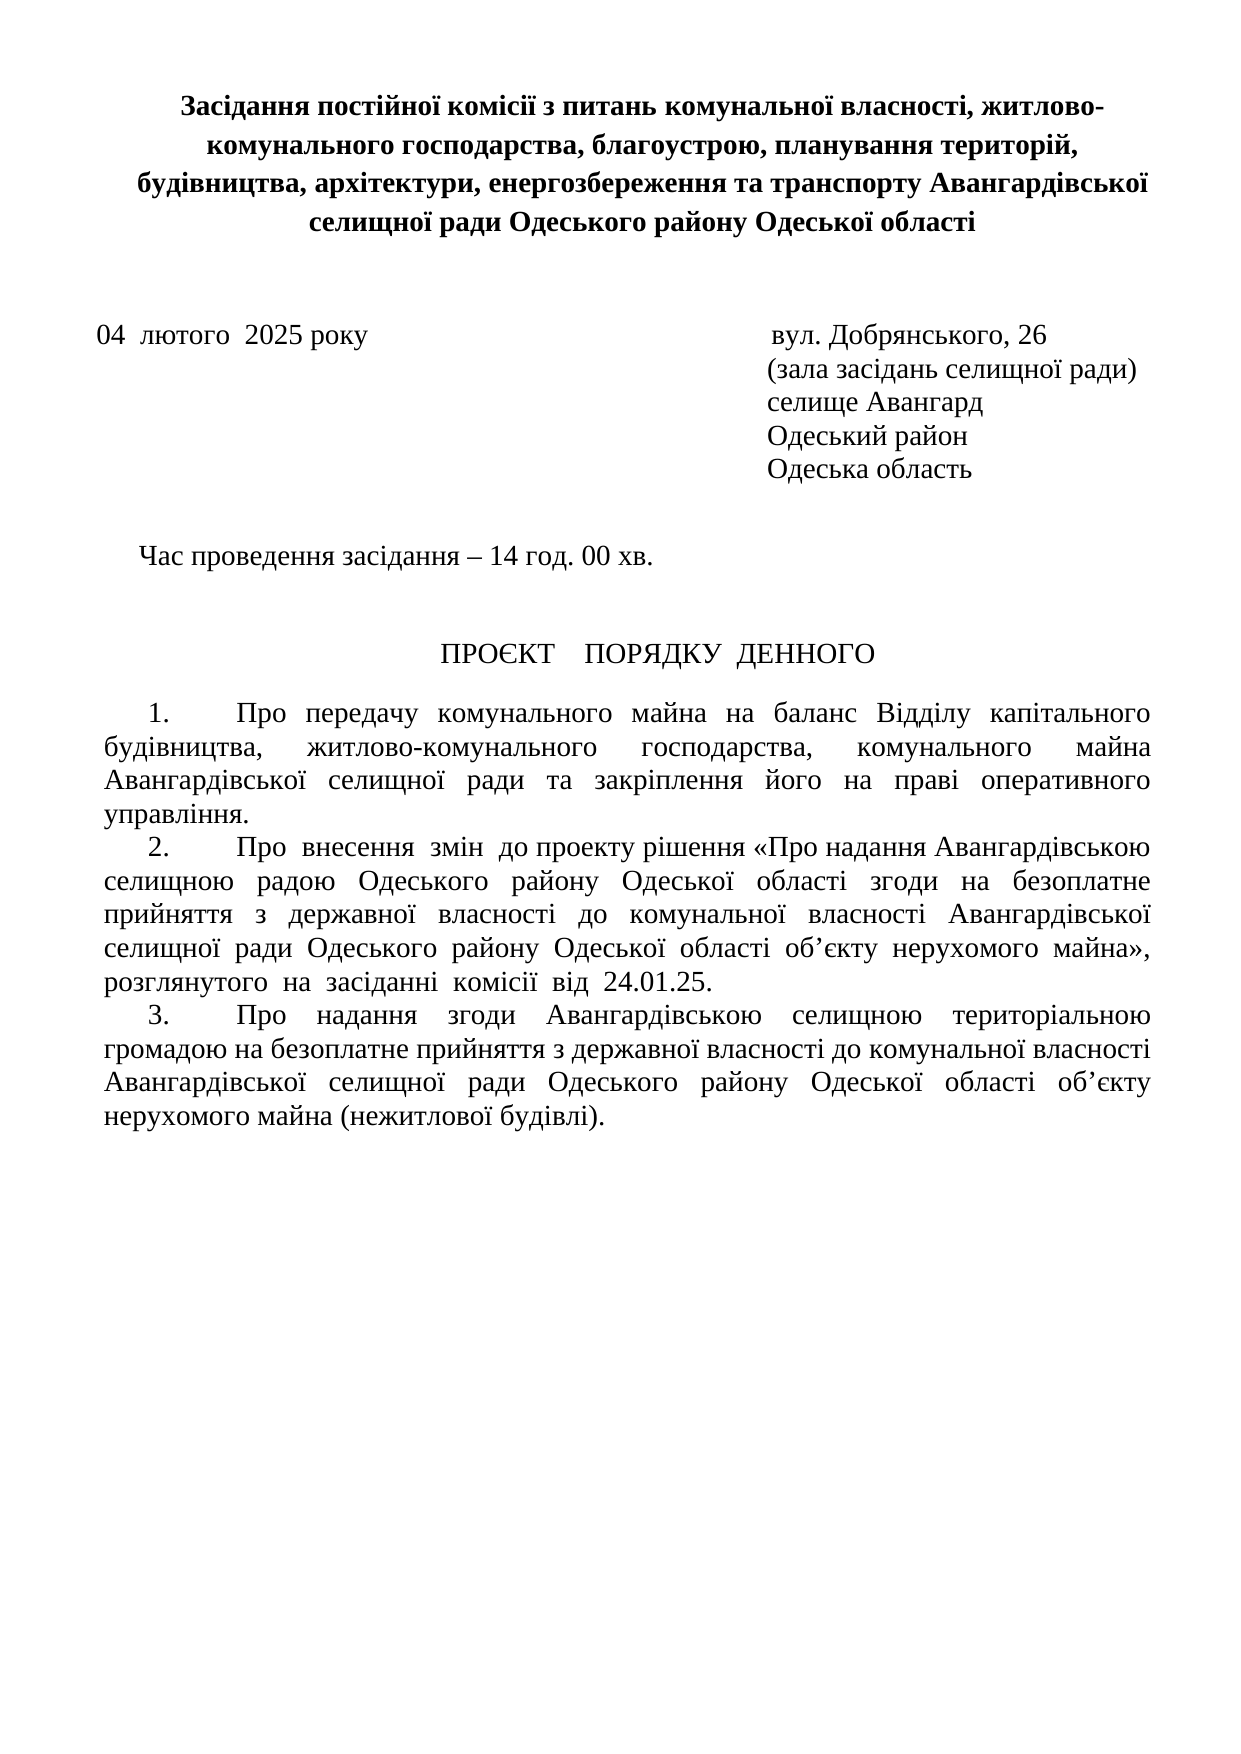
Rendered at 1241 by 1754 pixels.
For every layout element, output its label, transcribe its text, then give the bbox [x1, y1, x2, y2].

text Час проведення засідання – 14 год. 00 хв. [89, 538, 1152, 572]
list ПРОЄКТ ПОРЯДКУ ДЕННОГО [164, 636, 1152, 669]
text 04 лютого 2025 року вул. Добрянського, 26 [89, 317, 1152, 351]
text Засідання постійної комісії з питань комунальної власності, житлово-комунального господарства, благоустрою, планування територій, будівництва, архітектури, енергозбереження та транспорту Авангардівської селищної ради Одеського району Одеської області [133, 88, 1152, 238]
text Одеська область [89, 452, 1152, 485]
text Одеський район [89, 418, 1152, 452]
text (зала засідань селищної ради) [89, 351, 1152, 384]
list Про надання згоди Авангардівською селищною територіальною громадою на безоплатне прийняття з державної власності до комунальної власності Авангардівської селищної ради Одеського району Одеської області об’єкту нерухомого майна (нежитлової будівлі). [103, 997, 1152, 1131]
text селище Авангард [89, 384, 1152, 418]
list Про внесення змін до проекту рішення «Про надання Авангардівською селищною радою Одеського району Одеської області згоди на безоплатне прийняття з державної власності до комунальної власності Авангардівської селищної ради Одеського району Одеської області об’єкту нерухомого майна», розглянутого на засіданні комісії від 24.01.25. [103, 829, 1152, 997]
list Про передачу комунального майна на баланс Відділу капітального будівництва, житлово-комунального господарства, комунального майна Авангардівської селищної ради та закріплення його на праві оперативного управління. [103, 695, 1152, 829]
